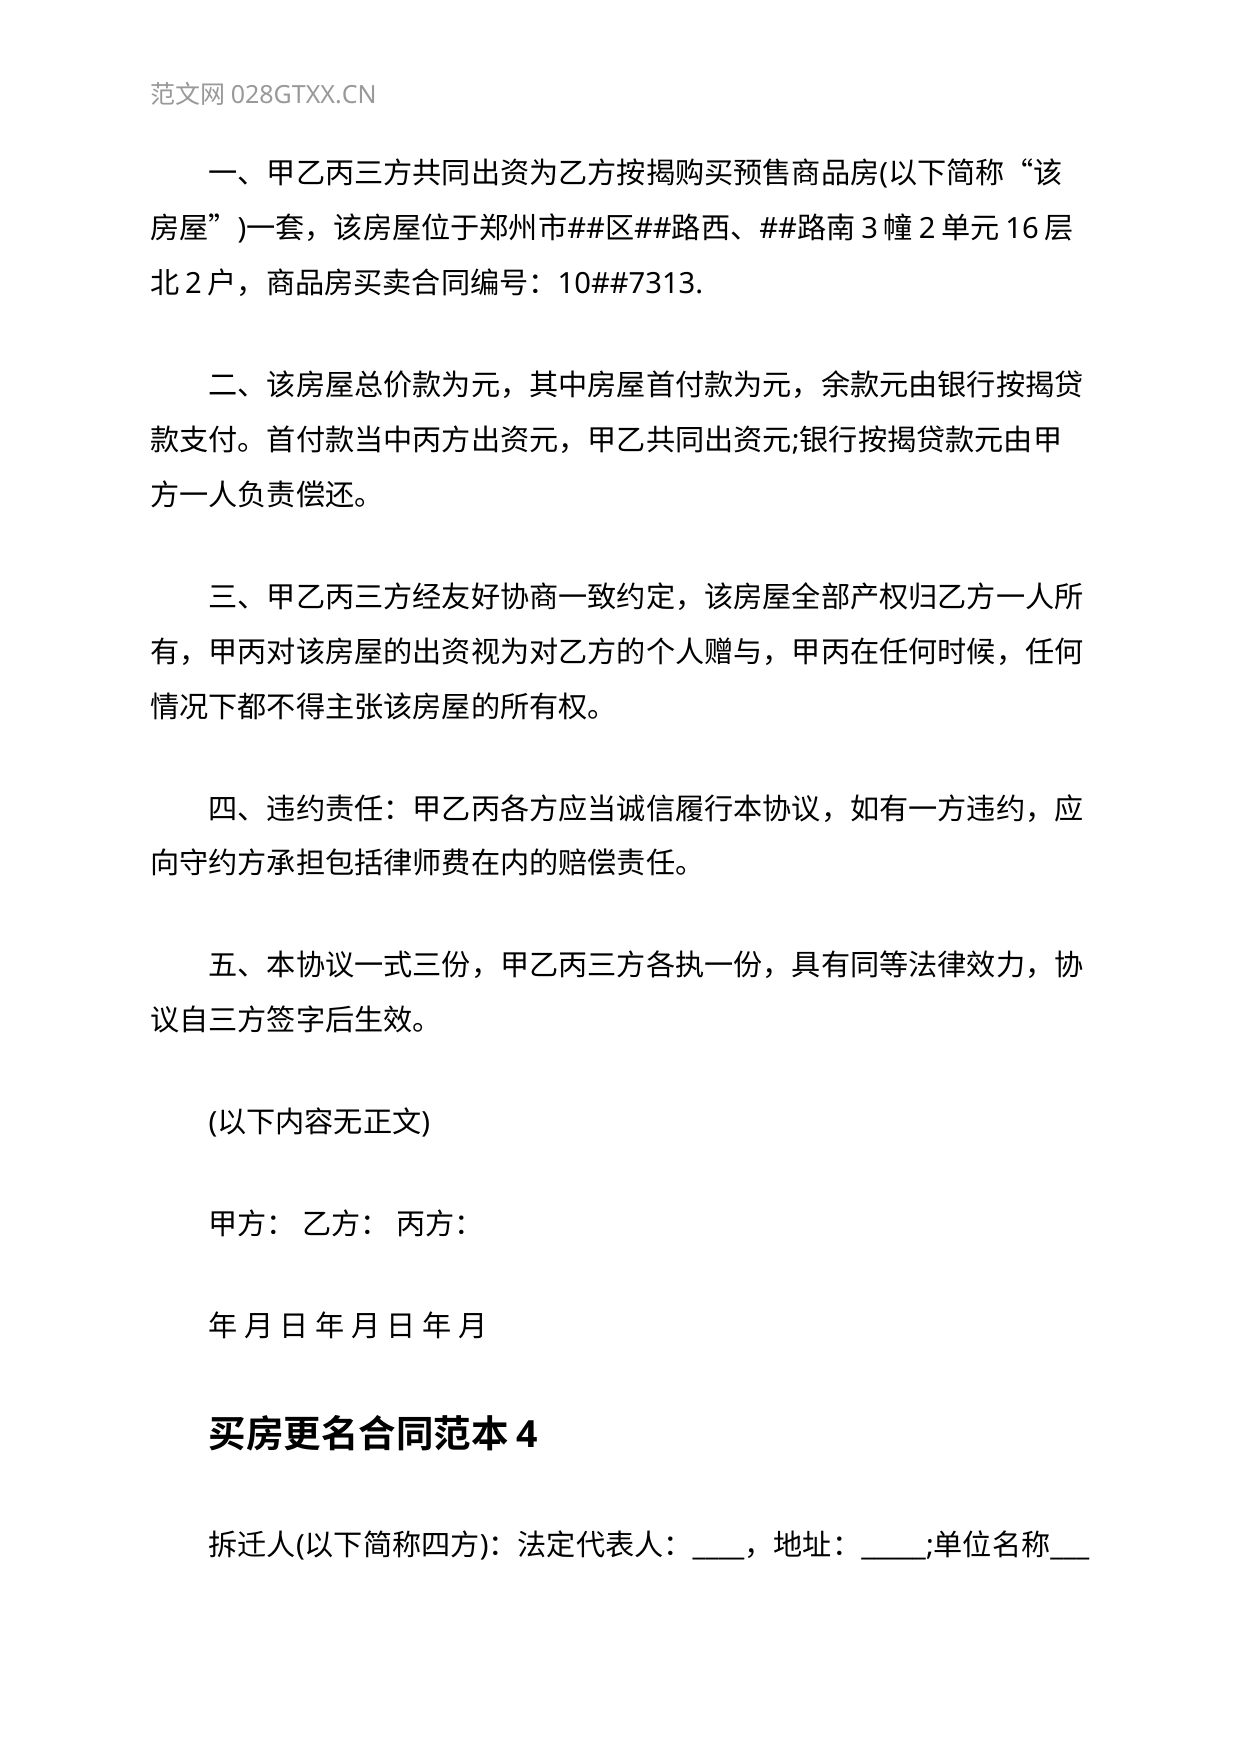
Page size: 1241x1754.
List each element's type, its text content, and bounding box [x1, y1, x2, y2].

text 三、甲乙丙三方经友好协商一致约定，该房屋全部产权归乙方一人所有，甲丙对该房屋的出资视为对乙方的个人赠与，甲丙在任何时候，任何情况下都不得主张该房屋的所有权。 [150, 574, 1090, 726]
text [150, 1522, 1090, 1564]
text 一、甲乙丙三方共同出资为乙方按揭购买预售商品房(以下简称“该房屋”)一套，该房屋位于郑州市##区##路西、##路南3幢2单元16层北2户，商品房买卖合同编号：10##7313. [150, 150, 1090, 302]
text 五、本协议一式三份，甲乙丙三方各执一份，具有同等法律效力，协议自三方签字后生效。 [150, 942, 1090, 1039]
text 买房更名合同范本4 [150, 1404, 1090, 1458]
text 年 月 日 年 月 日 年 月 [150, 1302, 1090, 1344]
text (以下内容无正文) [150, 1098, 1090, 1141]
text 甲方： 乙方： 丙方： [150, 1201, 1090, 1243]
text 二、该房屋总价款为元，其中房屋首付款为元，余款元由银行按揭贷款支付。首付款当中丙方出资元，甲乙共同出资元;银行按揭贷款元由甲方一人负责偿还。 [150, 362, 1090, 514]
text 四、违约责任：甲乙丙各方应当诚信履行本协议，如有一方违约，应向守约方承担包括律师费在内的赔偿责任。 [150, 785, 1090, 882]
